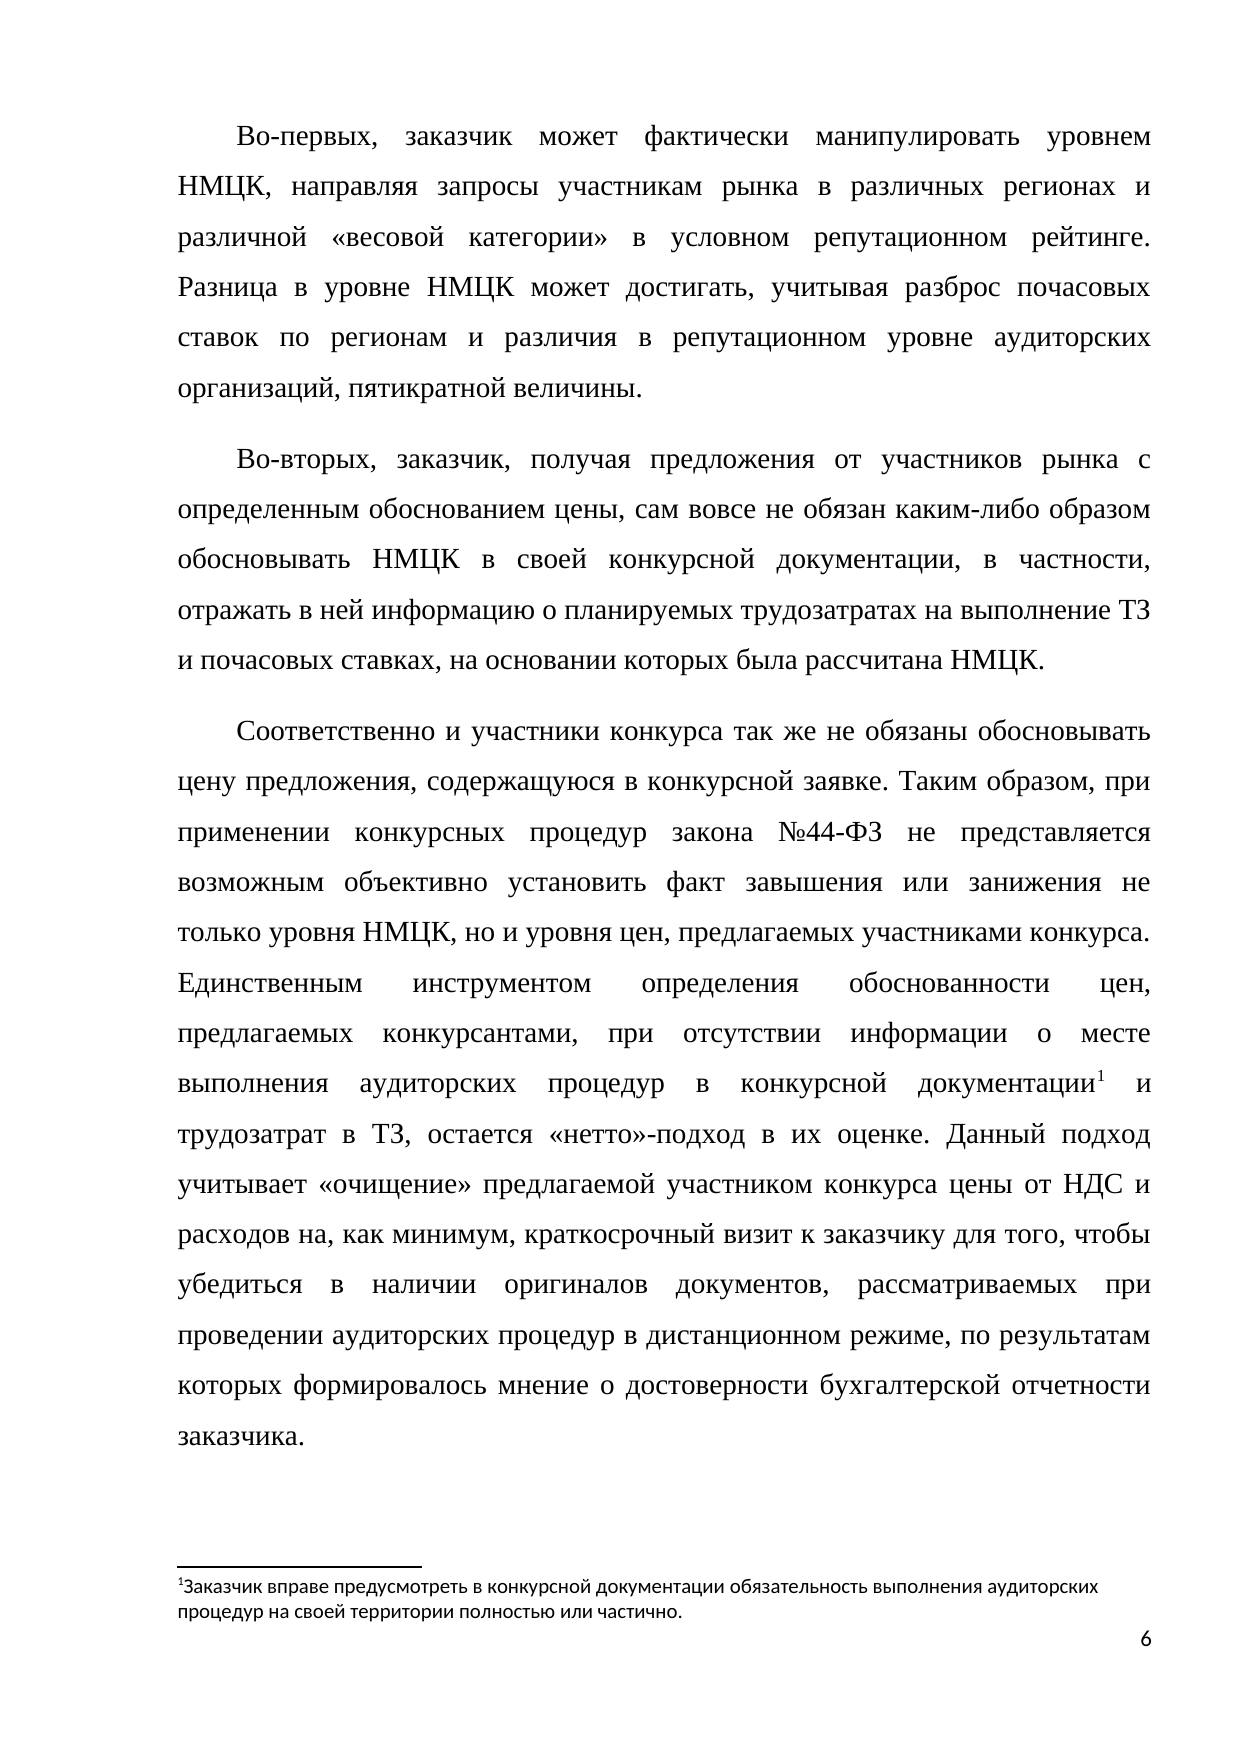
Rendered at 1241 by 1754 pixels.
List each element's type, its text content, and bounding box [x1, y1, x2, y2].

text Во-первых, заказчик может фактически манипулировать уровнем НМЦК, направляя запросы участникам рынка в различных регионах и различной «весовой категории» в условном репутационном рейтинге. Разница в уровне НМЦК может достигать, учитывая разброс почасовых ставок по регионам и различия в репутационном уровне аудиторских организаций, пятикратной величины. [177, 118, 1152, 403]
text Во-вторых, заказчик, получая предложения от участников рынка с определенным обоснованием цены, сам вовсе не обязан каким-либо образом обосновывать НМЦК в своей конкурсной документации, в частности, отражать в ней информацию о планируемых трудозатратах на выполнение ТЗ и почасовых ставках, на основании которых была рассчитана НМЦК. [177, 441, 1152, 676]
text Соответственно и участники конкурса так же не обязаны обосновывать цену предложения, содержащуюся в конкурсной заявке. Таким образом, при применении конкурсных процедур закона №44-ФЗ не представляется возможным объективно установить факт завышения или занижения не только уровня НМЦК, но и уровня цен, предлагаемых участниками конкурса. Единственным инструментом определения обоснованности цен, предлагаемых конкурсантами, при отсутствии информации о месте выполнения аудиторских процедур в конкурсной документации и трудозатрат в ТЗ, остается «нетто»-подход в их оценке. Данный подход учитывает «очищение» предлагаемой участником конкурса цены от НДС и расходов на, как минимум, краткосрочный визит к заказчику для того, чтобы убедиться в наличии оригиналов документов, рассматриваемых при проведении аудиторских процедур в дистанционном режиме, по результатам которых формировалось мнение о достоверности бухгалтерской отчетности заказчика. [177, 713, 1152, 1451]
